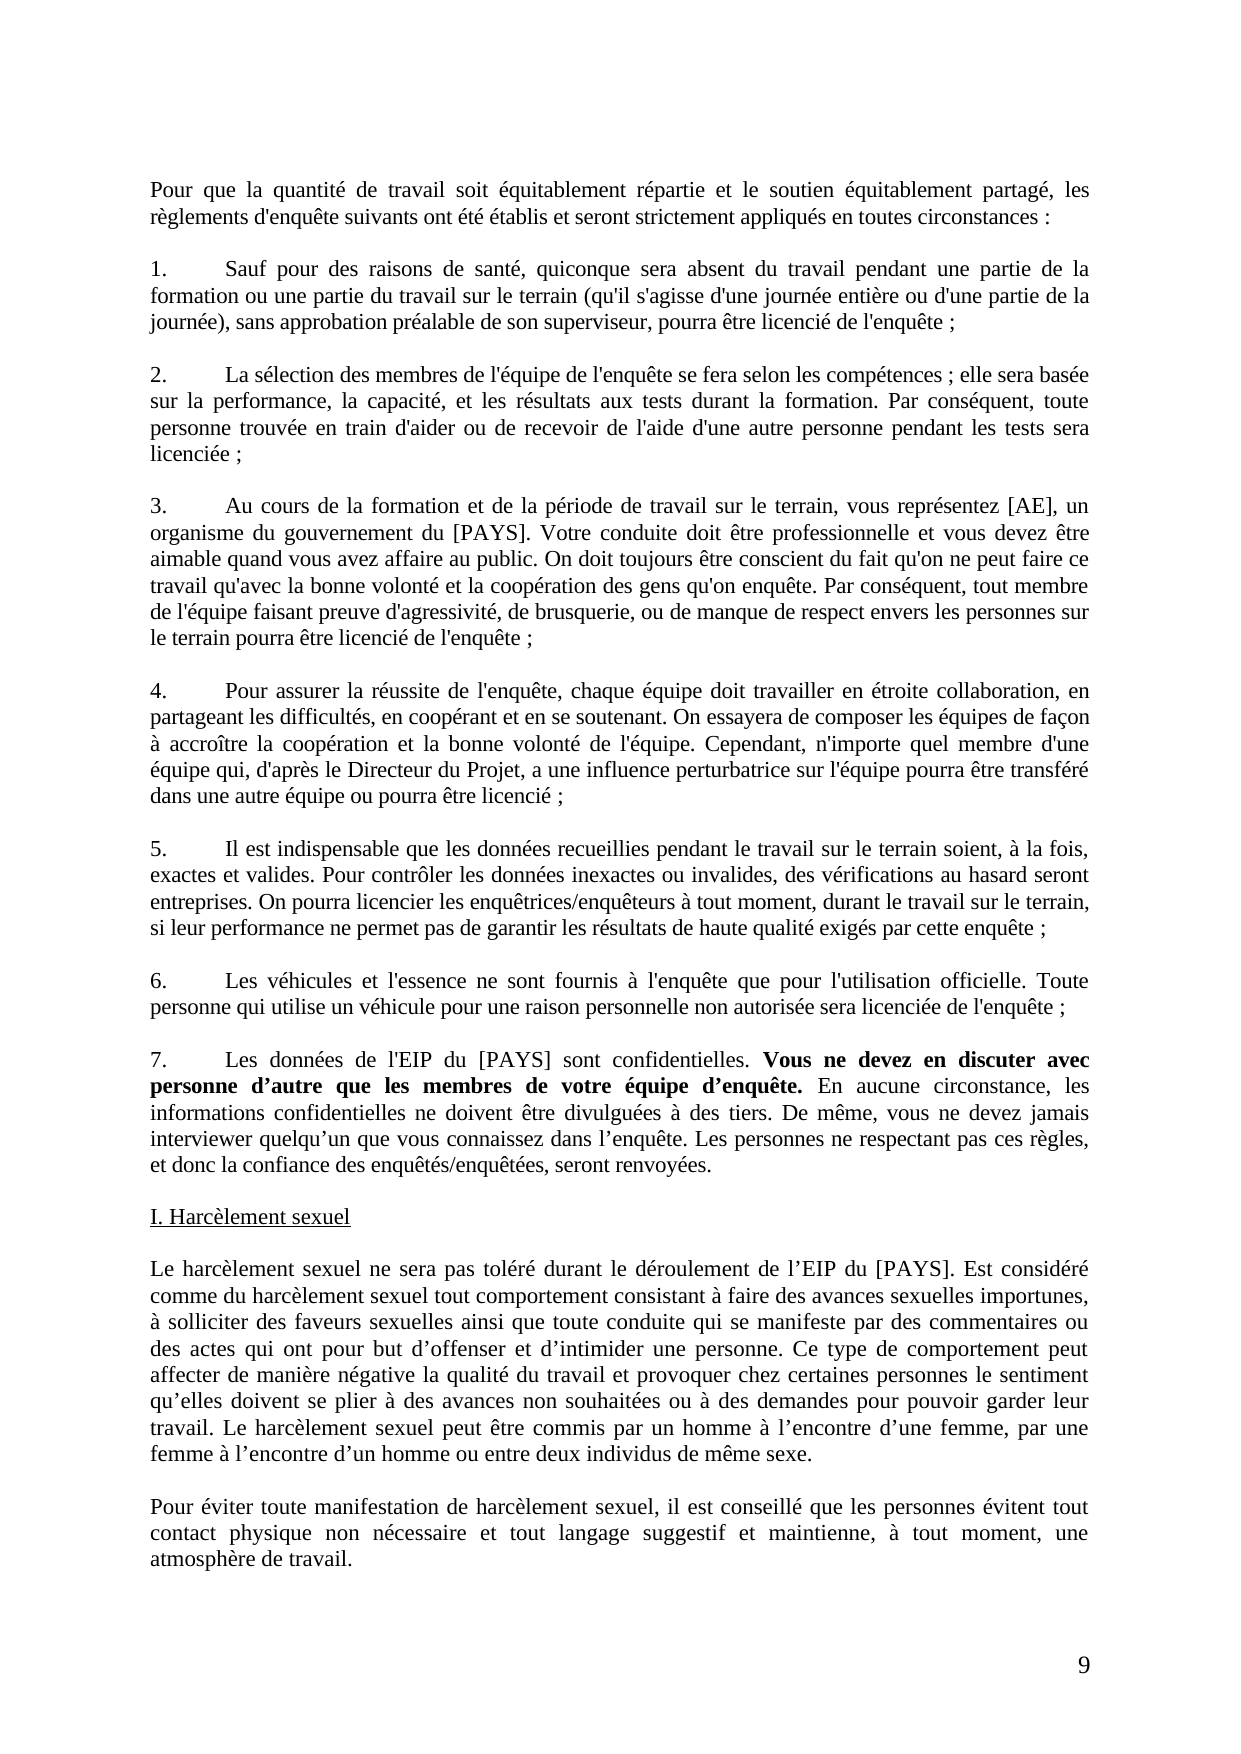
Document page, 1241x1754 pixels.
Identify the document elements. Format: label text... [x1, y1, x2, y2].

text 2. La sélection des membres de l'équipe de l'enquête se fera selon les compétences ; elle sera basée sur la performance, la capacité, et les résultats aux tests durant la formation. Par conséquent, toute personne trouvée en train d'aider ou de recevoir de l'aide d'une autre personne pendant les tests sera licenciée ; [150, 361, 1090, 466]
text 3. Au cours de la formation et de la période de travail sur le terrain, vous représentez [AE], un organisme du gouvernement du [PAYS]. Votre conduite doit être professionnelle et vous devez être aimable quand vous avez affaire au public. On doit toujours être conscient du fait qu'on ne peut faire ce travail qu'avec la bonne volonté et la coopération des gens qu'on enquête. Par conséquent, tout membre de l'équipe faisant preuve d'agressivité, de brusquerie, ou de manque de respect envers les personnes sur le terrain pourra être licencié de l'enquête ; [150, 493, 1090, 651]
text 5. Il est indispensable que les données recueillies pendant le travail sur le terrain soient, à la fois, exactes et valides. Pour contrôler les données inexactes ou invalides, des vérifications au hasard seront entreprises. On pourra licencier les enquêtrices/enquêteurs à tout moment, durant le travail sur le terrain, si leur performance ne permet pas de garantir les résultats de haute qualité exigés par cette enquête ; [150, 835, 1090, 941]
text 6. Les véhicules et l'essence ne sont fournis à l'enquête que pour l'utilisation officielle. Toute personne qui utilise un véhicule pour une raison personnelle non autorisée sera licenciée de l'enquête ; [150, 967, 1090, 1020]
text 4. Pour assurer la réussite de l'enquête, chaque équipe doit travailler en étroite collaboration, en partageant les difficultés, en coopérant et en se soutenant. On essayera de composer les équipes de façon à accroître la coopération et la bonne volonté de l'équipe. Cependant, n'importe quel membre d'une équipe qui, d'après le Directeur du Projet, a une influence perturbatrice sur l'équipe pourra être transféré dans une autre équipe ou pourra être licencié ; [150, 677, 1090, 809]
text 7. Les données de l'EIP du [PAYS] sont confidentielles. Vous ne devez en discuter avec personne d’autre que les membres de votre équipe d’enquête. En aucune circonstance, les informations confidentielles ne doivent être divulguées à des tiers. De même, vous ne devez jamais interviewer quelqu’un que vous connaissez dans l’enquête. Les personnes ne respectant pas ces règles, et donc la confiance des enquêtés/enquêtées, seront renvoyées. [150, 1046, 1090, 1178]
text Le harcèlement sexuel ne sera pas toléré durant le déroulement de l’EIP du [PAYS]. Est considéré comme du harcèlement sexuel tout comportement consistant à faire des avances sexuelles importunes, à solliciter des faveurs sexuelles ainsi que toute conduite qui se manifeste par des commentaires ou des actes qui ont pour but d’offenser et d’intimider une personne. Ce type de comportement peut affecter de manière négative la qualité du travail et provoquer chez certaines personnes le sentiment qu’elles doivent se plier à des avances non souhaitées ou à des demandes pour pouvoir garder leur travail. Le harcèlement sexuel peut être commis par un homme à l’encontre d’une femme, par une femme à l’encontre d’un homme ou entre deux individus de même sexe. [150, 1256, 1090, 1466]
subtitle I. Harcèlement sexuel [150, 1203, 1090, 1229]
text Pour éviter toute manifestation de harcèlement sexuel, il est conseillé que les personnes évitent tout contact physique non nécessaire et tout langage suggestif et maintienne, à tout moment, une atmosphère de travail. [150, 1493, 1090, 1572]
text 1. Sauf pour des raisons de santé, quiconque sera absent du travail pendant une partie de la formation ou une partie du travail sur le terrain (qu'il s'agisse d'une journée entière ou d'une partie de la journée), sans approbation préalable de son superviseur, pourra être licencié de l'enquête ; [150, 255, 1090, 334]
text Pour que la quantité de travail soit équitablement répartie et le soutien équitablement partagé, les règlements d'enquête suivants ont été établis et seront strictement appliqués en toutes circonstances : [150, 176, 1090, 229]
